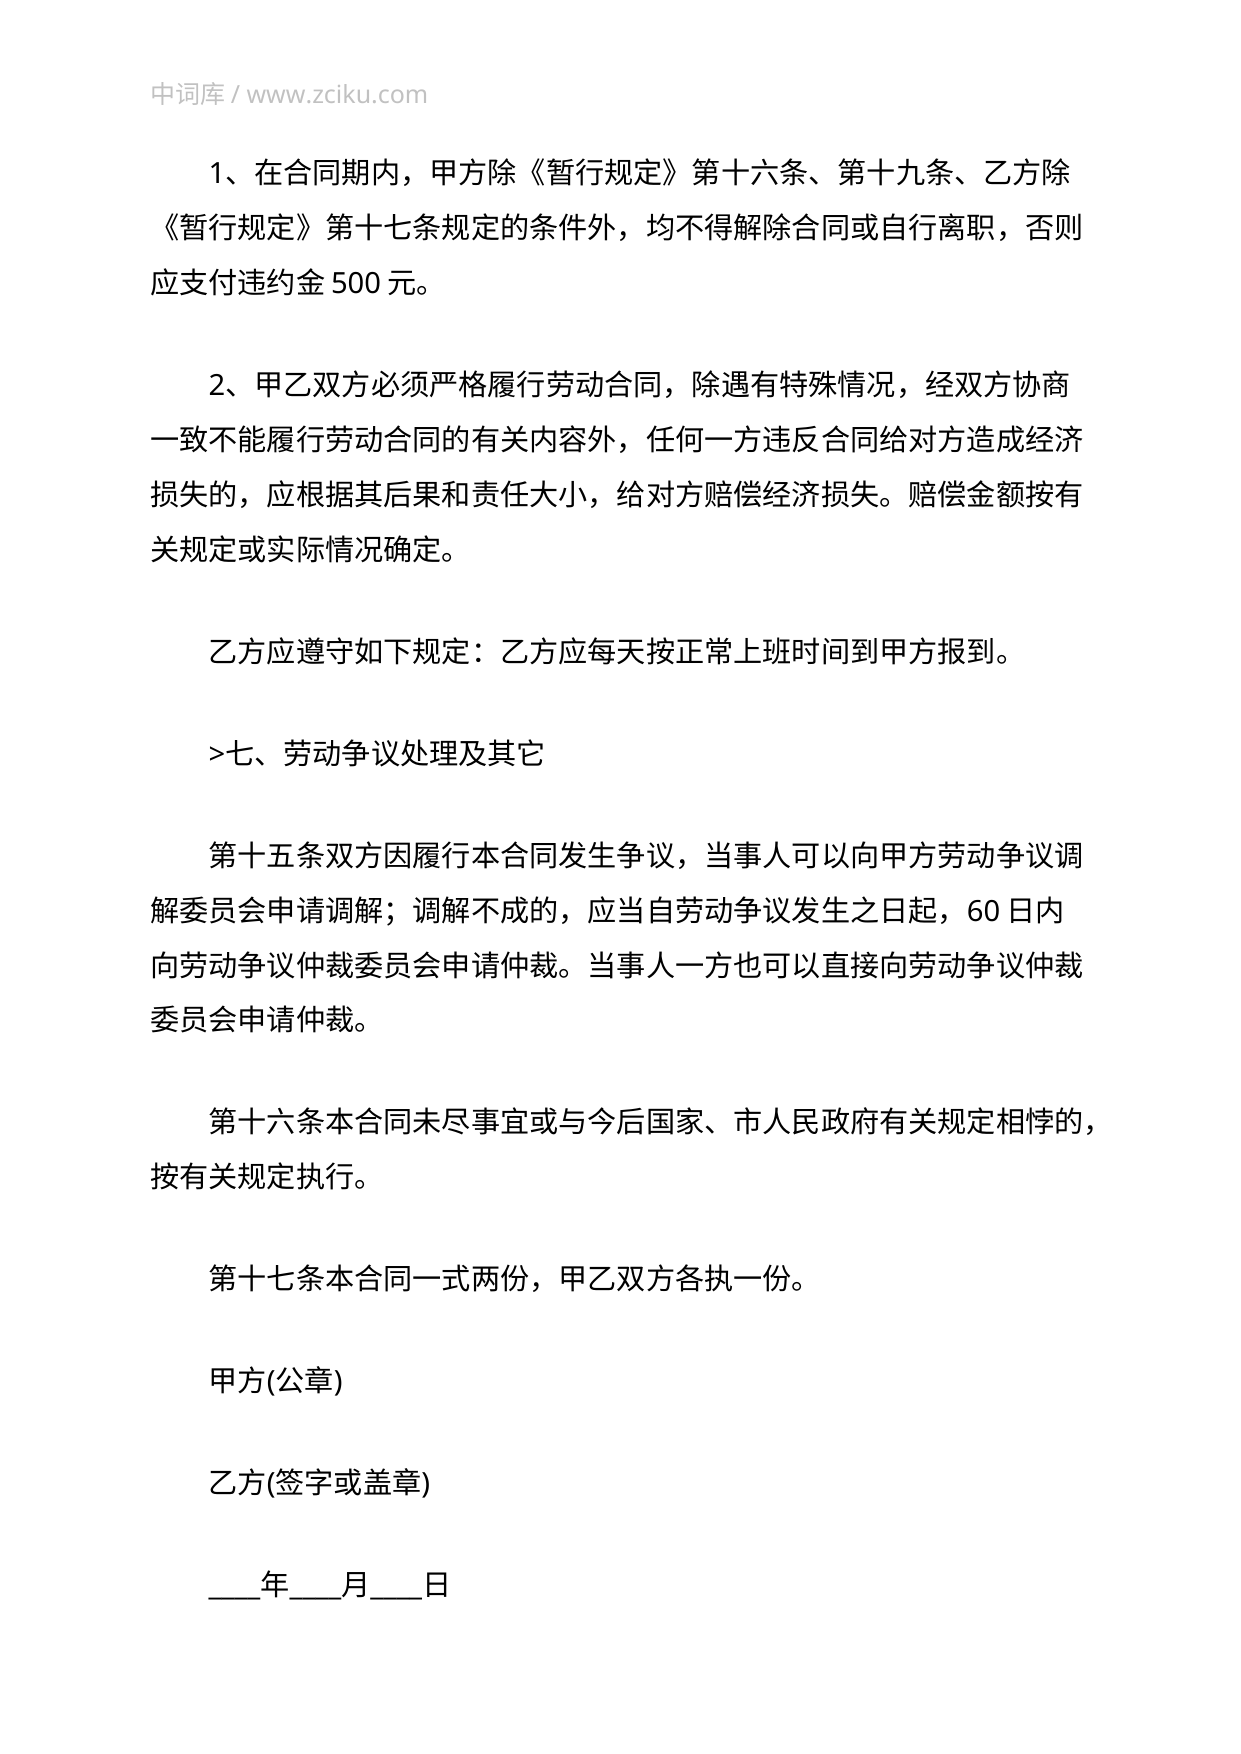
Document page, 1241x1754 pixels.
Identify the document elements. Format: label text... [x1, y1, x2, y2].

text 2、甲乙双方必须严格履行劳动合同，除遇有特殊情况，经双方协商一致不能履行劳动合同的有关内容外，任何一方违反合同给对方造成经济损失的，应根据其后果和责任大小，给对方赔偿经济损失。赔偿金额按有关规定或实际情况确定。 [150, 362, 1090, 569]
text 甲方(公章) [150, 1357, 1090, 1399]
text 1、在合同期内，甲方除《暂行规定》第十六条、第十九条、乙方除《暂行规定》第十七条规定的条件外，均不得解除合同或自行离职，否则应支付违约金500元。 [150, 150, 1090, 302]
text ____年____月____日 [150, 1561, 1090, 1603]
text >七、劳动争议处理及其它 [150, 730, 1090, 773]
text 第十五条双方因履行本合同发生争议，当事人可以向甲方劳动争议调解委员会申请调解；调解不成的，应当自劳动争议发生之日起，60日内向劳动争议仲裁委员会申请仲裁。当事人一方也可以直接向劳动争议仲裁委员会申请仲裁。 [150, 832, 1090, 1039]
text 第十六条本合同未尽事宜或与今后国家、市人民政府有关规定相悖的，按有关规定执行。 [150, 1099, 1090, 1196]
text 乙方应遵守如下规定：乙方应每天按正常上班时间到甲方报到。 [150, 628, 1090, 671]
text 乙方(签字或盖章) [150, 1459, 1090, 1502]
text 第十七条本合同一式两份，甲乙双方各执一份。 [150, 1255, 1090, 1298]
